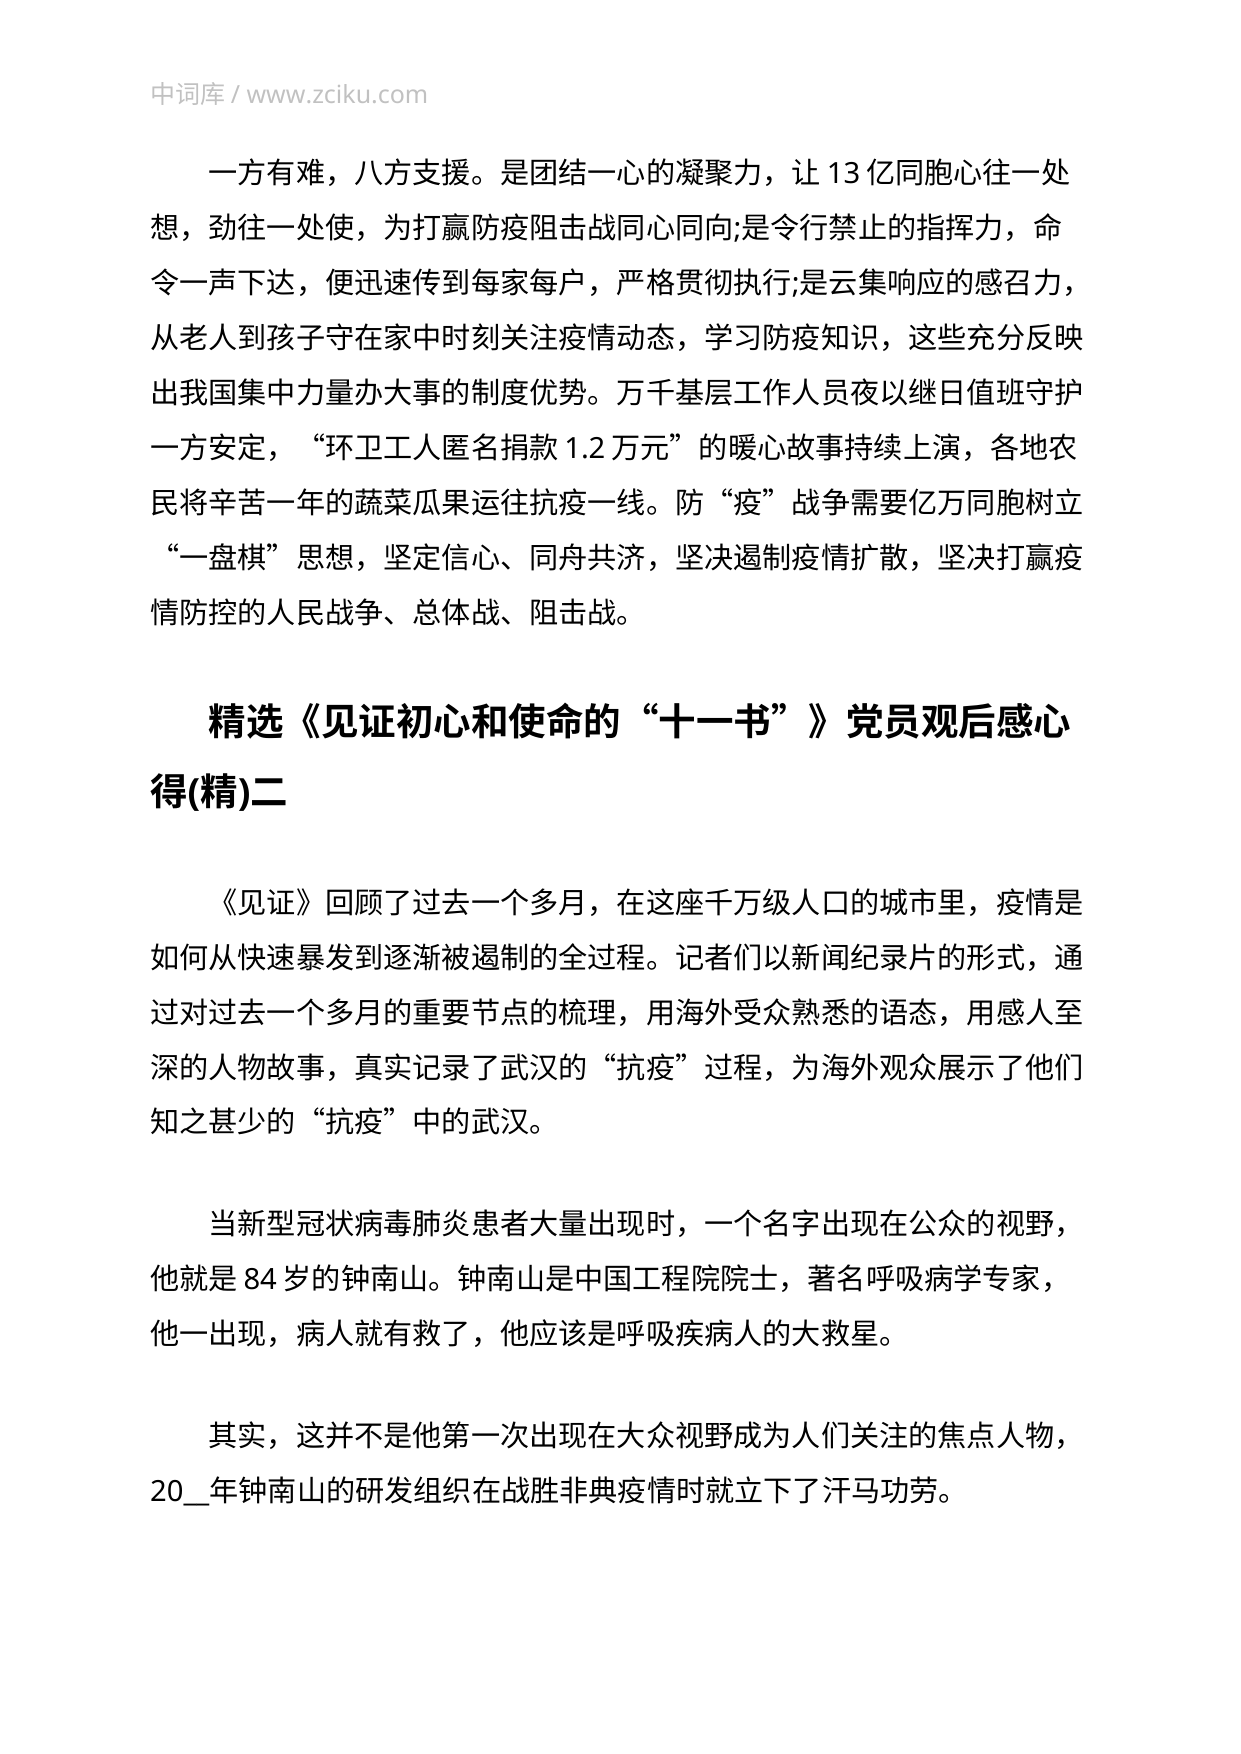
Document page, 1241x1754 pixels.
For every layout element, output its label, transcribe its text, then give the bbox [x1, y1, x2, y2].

text 当新型冠状病毒肺炎患者大量出现时，一个名字出现在公众的视野，他就是84岁的钟南山。钟南山是中国工程院院士，著名呼吸病学专家，他一出现，病人就有救了，他应该是呼吸疾病人的大救星。 [150, 1201, 1090, 1353]
text 一方有难，八方支援。是团结一心的凝聚力，让13亿同胞心往一处想，劲往一处使，为打赢防疫阻击战同心同向;是令行禁止的指挥力，命令一声下达，便迅速传到每家每户，严格贯彻执行;是云集响应的感召力，从老人到孩子守在家中时刻关注疫情动态，学习防疫知识，这些充分反映出我国集中力量办大事的制度优势。万千基层工作人员夜以继日值班守护一方安定，“环卫工人匿名捐款1.2万元”的暖心故事持续上演，各地农民将辛苦一年的蔬菜瓜果运往抗疫一线。防“疫”战争需要亿万同胞树立“一盘棋”思想，坚定信心、同舟共济，坚决遏制疫情扩散，坚决打赢疫情防控的人民战争、总体战、阻击战。 [150, 150, 1090, 632]
text 其实，这并不是他第一次出现在大众视野成为人们关注的焦点人物，20__年钟南山的研发组织在战胜非典疫情时就立下了汗马功劳。 [150, 1412, 1090, 1510]
text 精选《见证初心和使命的“十一书”》党员观后感心得(精)二 [150, 691, 1090, 816]
text 《见证》回顾了过去一个多月，在这座千万级人口的城市里，疫情是如何从快速暴发到逐渐被遏制的全过程。记者们以新闻纪录片的形式，通过对过去一个多月的重要节点的梳理，用海外受众熟悉的语态，用感人至深的人物故事，真实记录了武汉的“抗疫”过程，为海外观众展示了他们知之甚少的“抗疫”中的武汉。 [150, 879, 1090, 1141]
